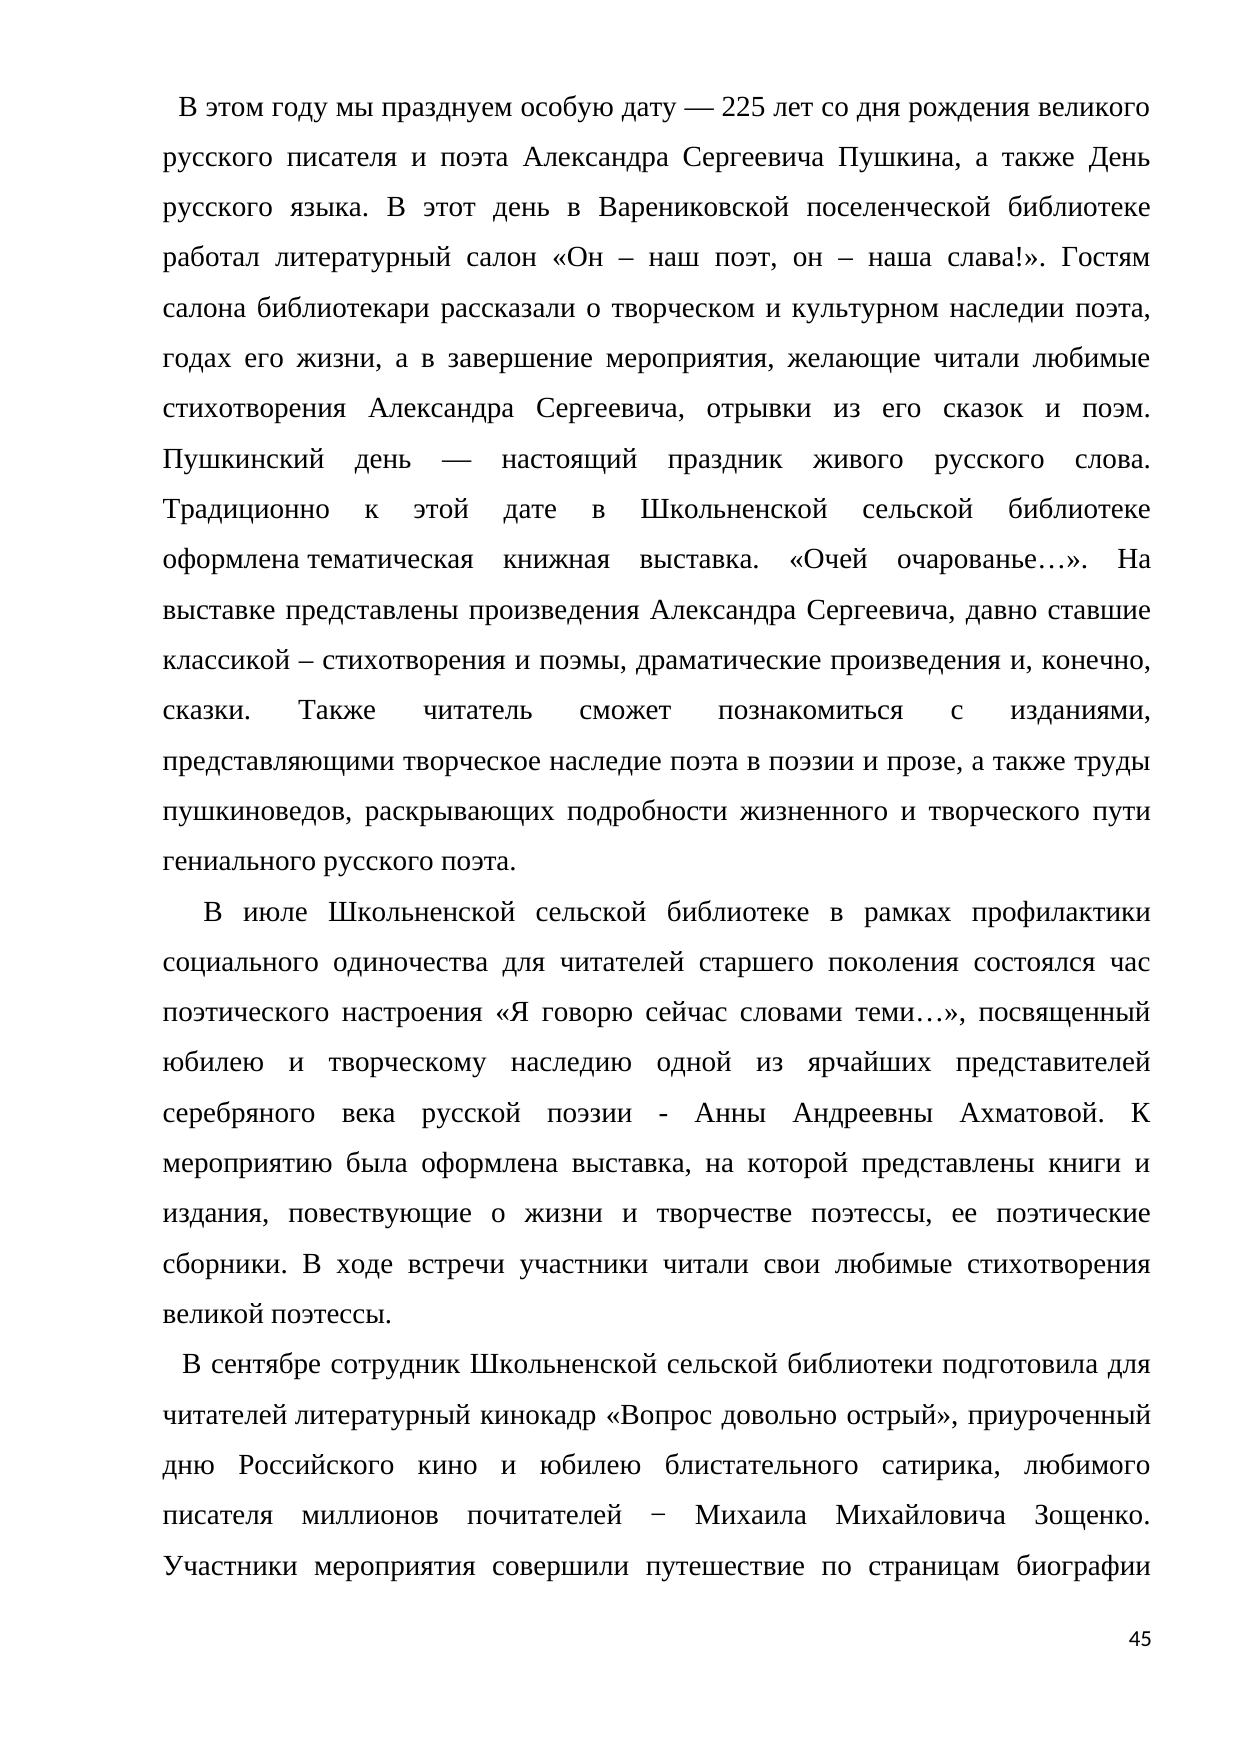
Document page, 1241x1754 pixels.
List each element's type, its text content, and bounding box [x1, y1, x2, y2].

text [162, 1346, 1152, 1581]
text В этом году мы празднуем особую дату — 225 лет со дня рождения великого русского писателя и поэта Александра Сергеевича Пушкина, а также День русского языка. В этот день в Варениковской поселенческой библиотеке работал литературный салон «Он – наш поэт, он – наша слава!». Гостям салона библиотекари рассказали о творческом и культурном наследии поэта, годах его жизни, а в завершение мероприятия, желающие читали любимые стихотворения Александра Сергеевича, отрывки из его сказок и поэм. Пушкинский день — настоящий праздник живого русского слова. Традиционно к этой дате в Школьненской сельской библиотеке оформлена тематическая книжная выставка. «Очей очарованье…». На выставке представлены произведения Александра Сергеевича, давно ставшие классикой – стихотворения и поэмы, драматические произведения и, конечно, сказки. Также читатель сможет познакомиться c изданиями, представляющими творческое наследие поэта в поэзии и прозе, а также труды пушкиноведов, раскрывающих подробности жизненного и творческого пути гениального русского поэта. [162, 89, 1152, 877]
text В июле Школьненской сельской библиотеке в рамках профилактики социального одиночества для читателей старшего поколения состоялся час поэтического настроения «Я говорю сейчас словами теми…», посвященный юбилею и творческому наследию одной из ярчайших представителей серебряного века русской поэзии - Анны Андреевны Ахматовой. К мероприятию была оформлена выставка, на которой представлены книги и издания, повествующие о жизни и творчестве поэтессы, ее поэтические сборники. В ходе встречи участники читали свои любимые стихотворения великой поэтессы. [162, 894, 1152, 1330]
